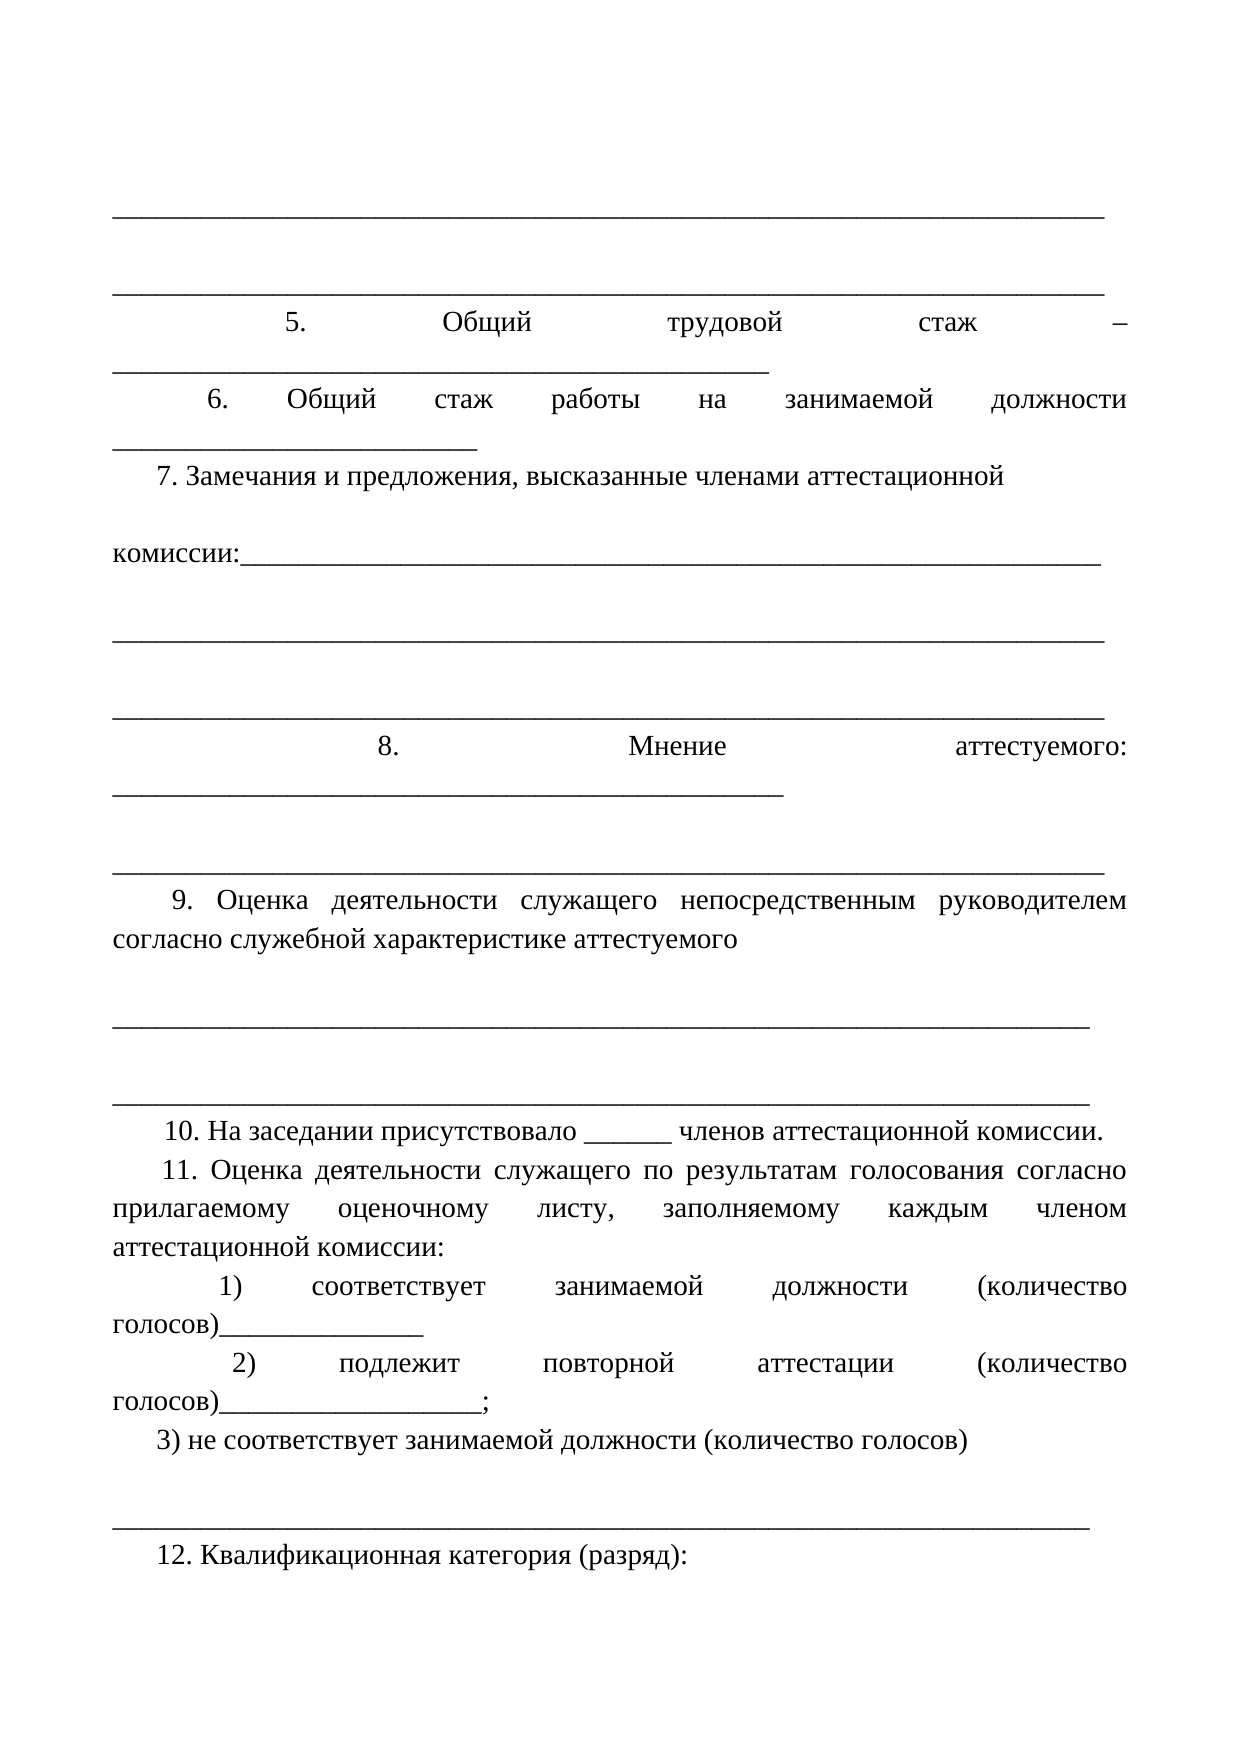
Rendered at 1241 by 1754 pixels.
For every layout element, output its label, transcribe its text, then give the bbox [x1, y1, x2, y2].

text 6. Общий стаж работы на занимаемой должности _________________________ [112, 381, 1128, 453]
text 5. Общий трудовой стаж – _____________________________________________ [112, 304, 1128, 376]
text 7. Замечания и предложения, высказанные членами аттестационной [112, 458, 1128, 492]
text ____________________________________________________________________ [112, 651, 1128, 723]
text ____________________________________________________________________ [112, 805, 1128, 877]
text ___________________________________________________________________ [112, 1460, 1128, 1532]
text ____________________________________________________________________ [112, 574, 1128, 646]
text 9. Оценка деятельности служащего непосредственным руководителем согласно служебной характеристике аттестуемого [112, 882, 1128, 954]
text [112, 150, 1128, 222]
text комиссии:___________________________________________________________ [112, 497, 1128, 569]
text 11. Оценка деятельности служащего по результатам голосования согласно прилагаемому оценочному листу, заполняемому каждым членом аттестационной комиссии: [112, 1152, 1128, 1263]
text ___________________________________________________________________ [112, 959, 1128, 1031]
text 8. Мнение аттестуемого: ______________________________________________ [112, 728, 1128, 800]
text 2) подлежит повторной аттестации (количество голосов)__________________; [112, 1345, 1128, 1417]
text 12. Квалификационная категория (разряд): [112, 1537, 1128, 1571]
text 10. На заседании присутствовало ______ членов аттестационной комиссии. [112, 1113, 1128, 1147]
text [112, 227, 1128, 299]
text 3) не соответствует занимаемой должности (количество голосов) [112, 1422, 1128, 1455]
text 1) соответствует занимаемой должности (количество голосов)______________ [112, 1268, 1128, 1340]
text ___________________________________________________________________ [112, 1036, 1128, 1108]
